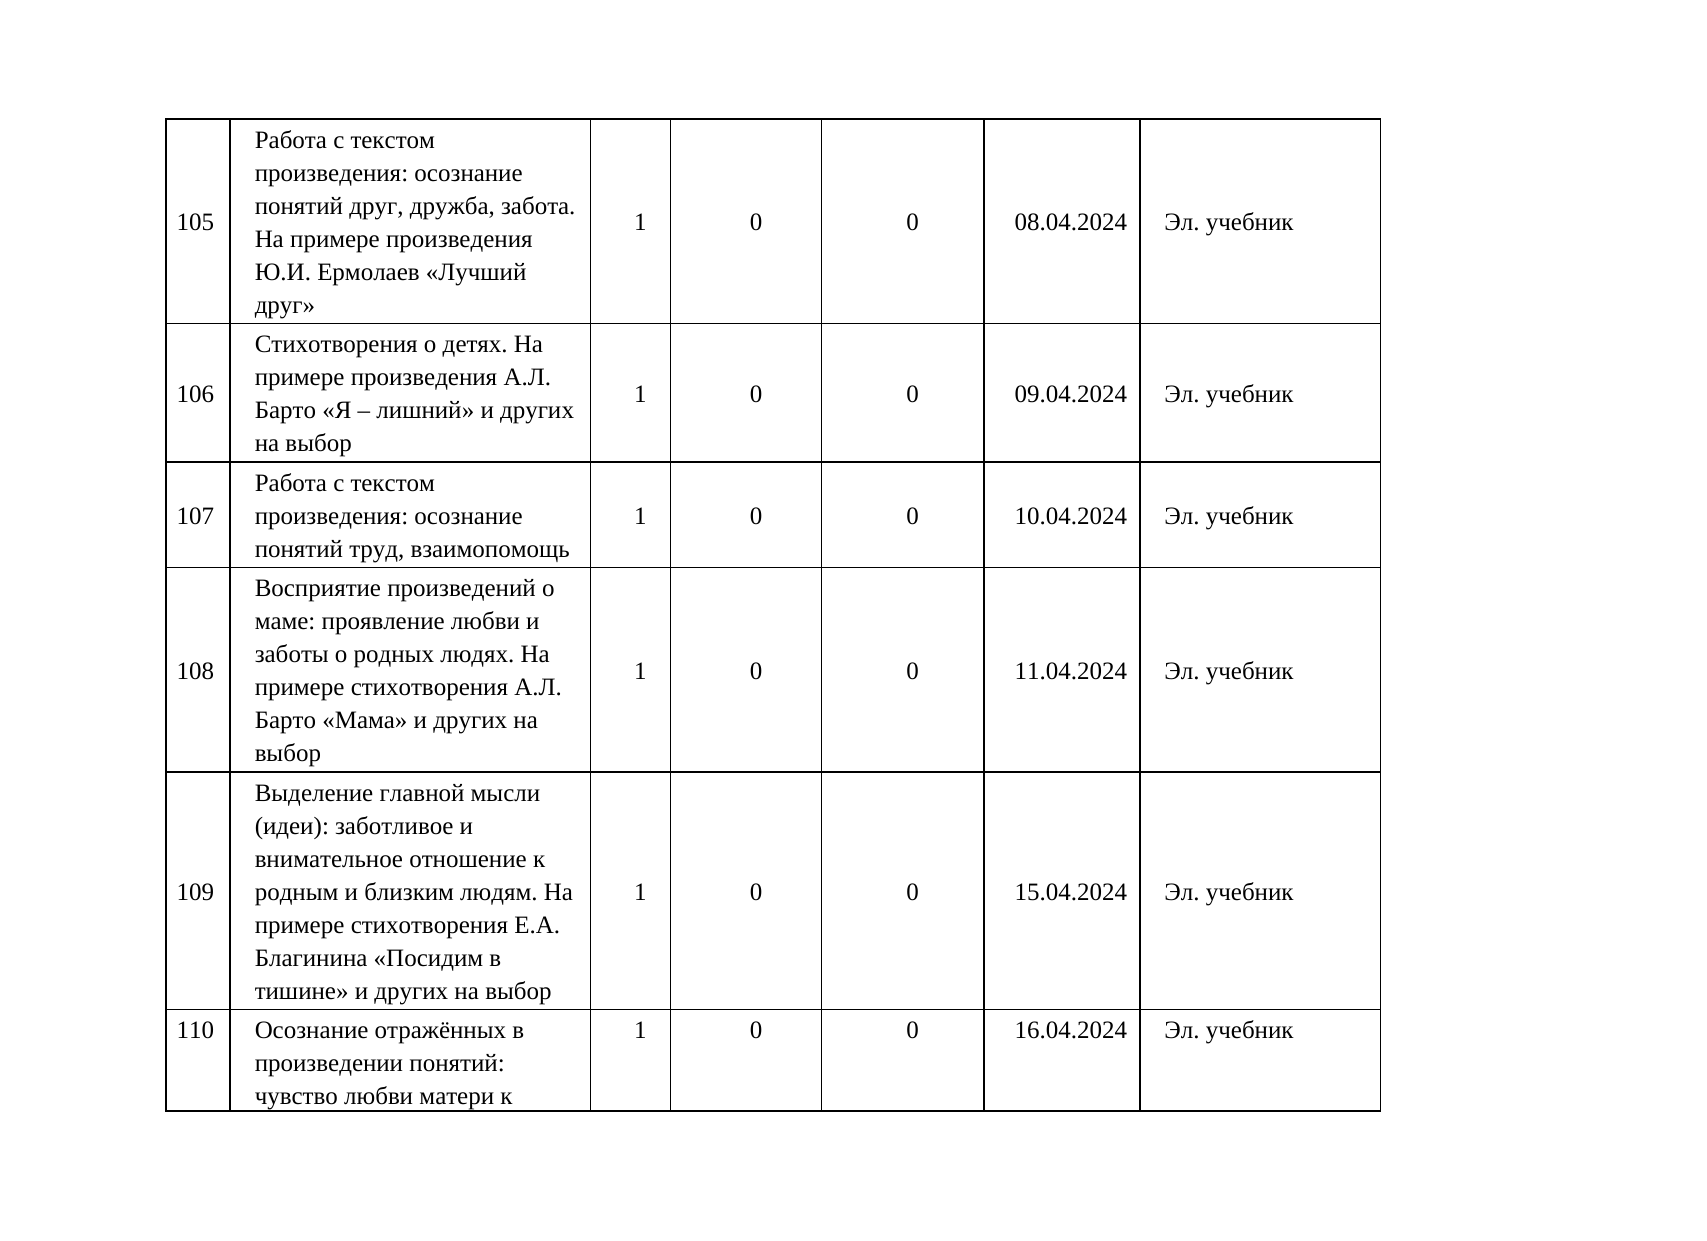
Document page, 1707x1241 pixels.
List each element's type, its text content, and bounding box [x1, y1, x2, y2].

table_cell 108 [167, 568, 229, 771]
table_cell Эл. учебник [1141, 463, 1380, 566]
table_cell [231, 1010, 590, 1110]
table_cell 106 [167, 324, 229, 461]
table_cell 0 [671, 773, 821, 1008]
table_cell 08.04.2024 [985, 120, 1139, 323]
table_cell 11.04.2024 [985, 568, 1139, 771]
table_cell 0 [671, 568, 821, 771]
table_cell Эл. учебник [1141, 120, 1380, 323]
table_cell Восприятие произведений о маме: проявление любви и заботы о родных людях. На примере стихотворения А.Л. Барто «Мама» и других на выбор [231, 568, 590, 771]
table_cell 110 [167, 1010, 229, 1110]
table_cell 105 [167, 120, 229, 323]
table_cell 09.04.2024 [985, 324, 1139, 461]
table_cell 10.04.2024 [985, 463, 1139, 566]
table_cell 0 [822, 1010, 983, 1110]
table_cell Эл. учебник [1141, 324, 1380, 461]
table_cell Эл. учебник [1141, 773, 1380, 1008]
table_cell 0 [822, 773, 983, 1008]
table_cell 1 [591, 324, 670, 461]
table_cell 109 [167, 773, 229, 1008]
table_cell 1 [591, 463, 670, 566]
table_cell Эл. учебник [1141, 568, 1380, 771]
table_cell Стихотворения о детях. На примере произведения А.Л. Барто «Я – лишний» и других на выбор [231, 324, 590, 461]
table_cell 0 [671, 1010, 821, 1110]
table_cell Выделение главной мысли (идеи): заботливое и внимательное отношение к родным и близким людям. На примере стихотворения Е.А. Благинина «Посидим в тишине» и других на выбор [231, 773, 590, 1008]
table_cell 1 [591, 1010, 670, 1110]
table_cell 0 [671, 120, 821, 323]
table_cell Работа с текстом произведения: осознание понятий труд, взаимопомощь [231, 463, 590, 566]
table_cell Эл. учебник [1141, 1010, 1380, 1110]
table_cell 0 [671, 324, 821, 461]
table_cell 1 [591, 773, 670, 1008]
table_cell 15.04.2024 [985, 773, 1139, 1008]
table_cell 107 [167, 463, 229, 566]
table_cell 0 [822, 463, 983, 566]
table_cell 1 [591, 568, 670, 771]
table_cell 16.04.2024 [985, 1010, 1139, 1110]
table_cell 1 [591, 120, 670, 323]
table_cell 0 [822, 120, 983, 323]
table_cell 0 [822, 324, 983, 461]
table_cell Работа с текстом произведения: осознание понятий друг, дружба, забота. На примере произведения Ю.И. Ермолаев «Лучший друг» [231, 120, 590, 323]
table_cell 0 [822, 568, 983, 771]
table_cell 0 [671, 463, 821, 566]
